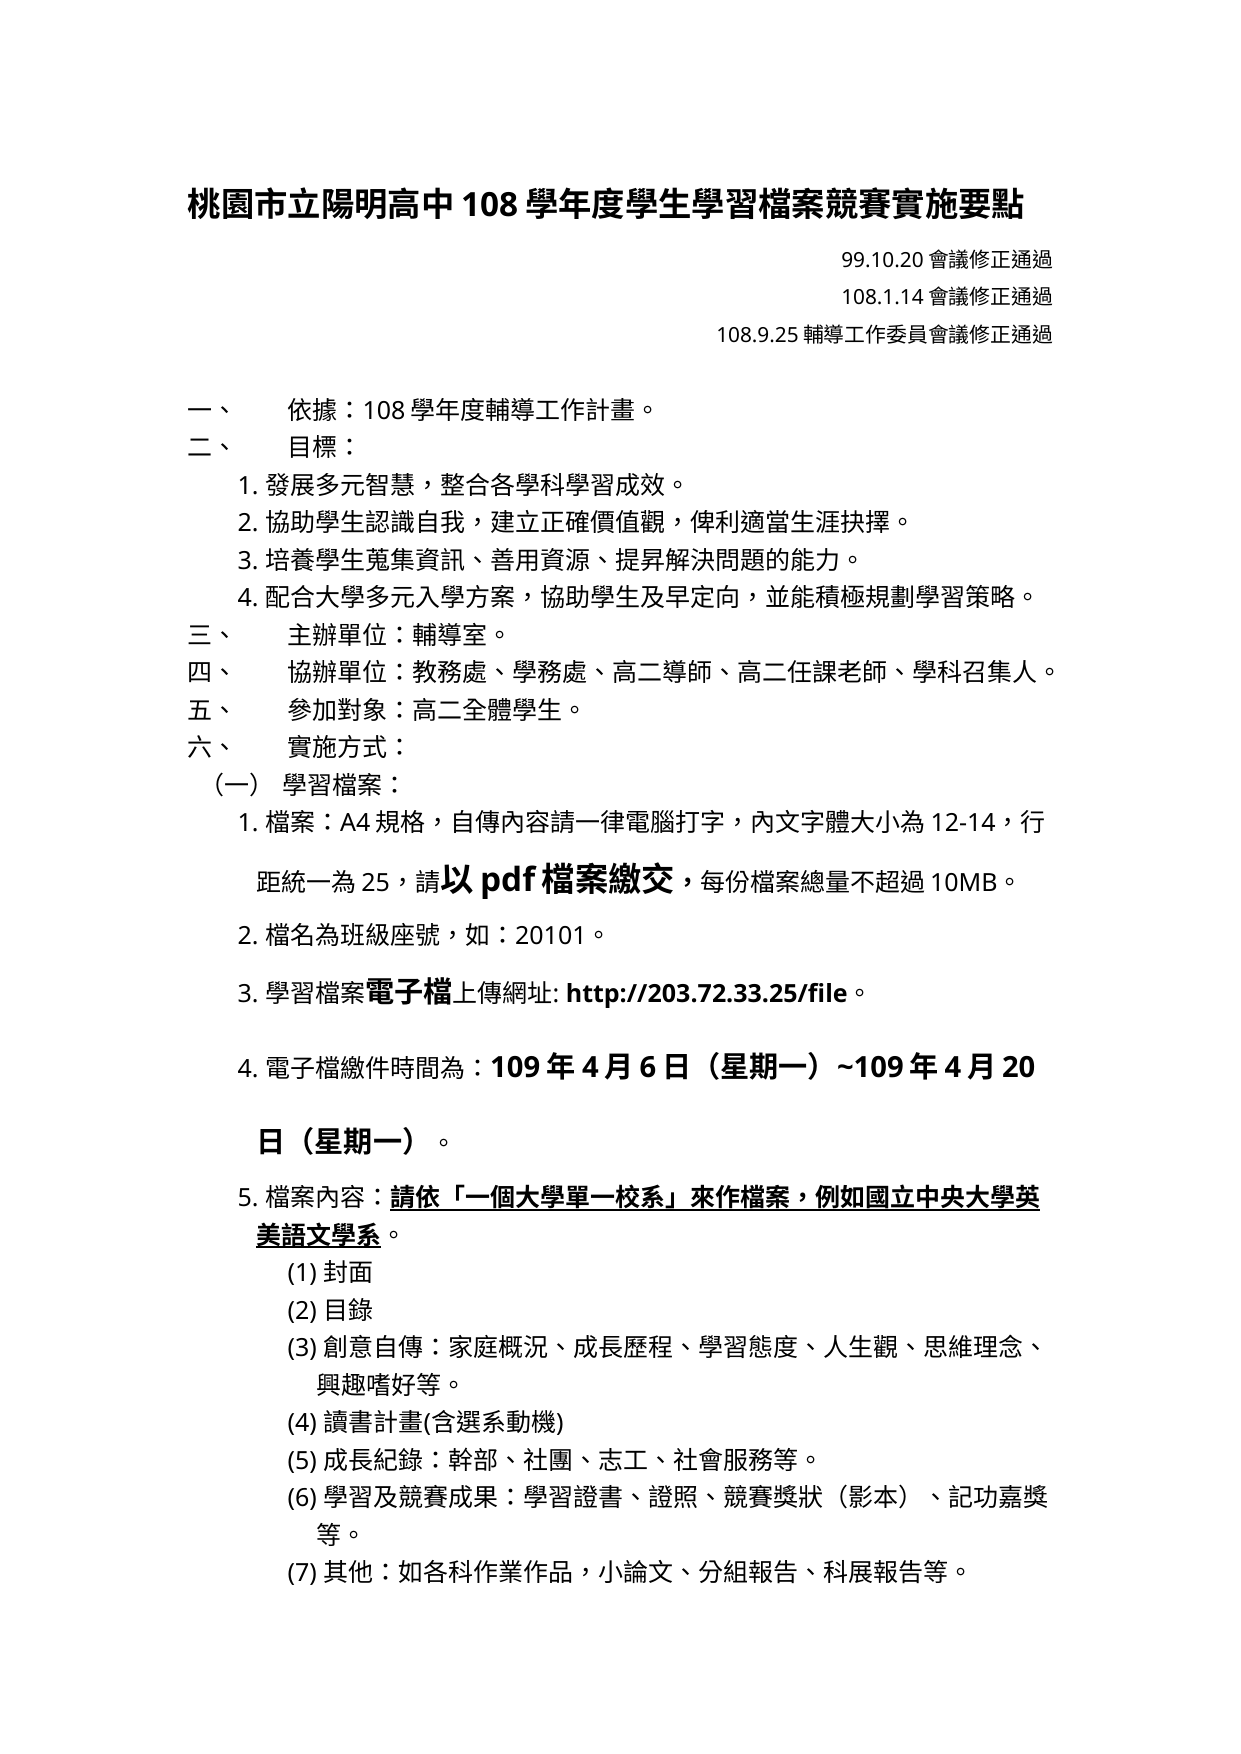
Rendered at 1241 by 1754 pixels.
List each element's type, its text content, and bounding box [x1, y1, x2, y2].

list 協助學生認識自我，建立正確價值觀，俾利適當生涯抉擇。 [237, 502, 1053, 539]
list 培養學生蒐集資訊、善用資源、提昇解決問題的能力。 [237, 539, 1053, 577]
list 檔名為班級座號，如：20101。 [237, 914, 1053, 952]
list 讀書計畫(含選系動機) [287, 1402, 1053, 1439]
list 學習檔案： [199, 764, 1053, 802]
list 目標： [187, 427, 1053, 464]
text 108.9.25輔導工作委員會議修正通過 [187, 314, 1053, 352]
list 檔案：A4規格，自傳內容請一律電腦打字，內文字體大小為12-14，行距統一為25，請以pdf檔案繳交，每份檔案總量不超過10MB。 [237, 802, 1053, 914]
list 主辦單位：輔導室。 [187, 614, 1053, 652]
list 參加對象：高二全體學生。 [187, 689, 1053, 727]
list 檔案內容：請依「一個大學單一校系」來作檔案，例如國立中央大學英美語文學系。 [237, 1177, 1053, 1252]
list 配合大學多元入學方案，協助學生及早定向，並能積極規劃學習策略。 [237, 577, 1053, 614]
list 目錄 [287, 1289, 1053, 1327]
list 協辦單位：教務處、學務處、高二導師、高二任課老師、學科召集人。 [187, 652, 1053, 689]
list 發展多元智慧，整合各學科學習成效。 [237, 464, 1053, 502]
list 創意自傳：家庭概況、成長歷程、學習態度、人生觀、思維理念、興趣嗜好等。 [287, 1327, 1053, 1402]
text 99.10.20會議修正通過 [187, 239, 1053, 277]
list 成長紀錄：幹部、社團、志工、社會服務等。 [287, 1439, 1053, 1477]
text 桃園市立陽明高中108學年度學生學習檔案競賽實施要點 [187, 164, 1053, 239]
list 學習及競賽成果：學習證書、證照、競賽獎狀（影本）、記功嘉獎等。 [287, 1477, 1053, 1552]
text 108.1.14會議修正通過 [187, 277, 1053, 314]
list 學習檔案電子檔上傳網址: http://203.72.33.25/file。 [237, 952, 1053, 1027]
list 依據：108學年度輔導工作計畫。 [187, 389, 1053, 427]
list 電子檔繳件時間為：109年 4月6日（星期一）~109年4月20日（星期一）。 [237, 1027, 1053, 1177]
list 實施方式： [187, 727, 1053, 764]
list 封面 [287, 1252, 1053, 1289]
list 其他：如各科作業作品，小論文、分組報告、科展報告等。 [287, 1552, 1053, 1589]
